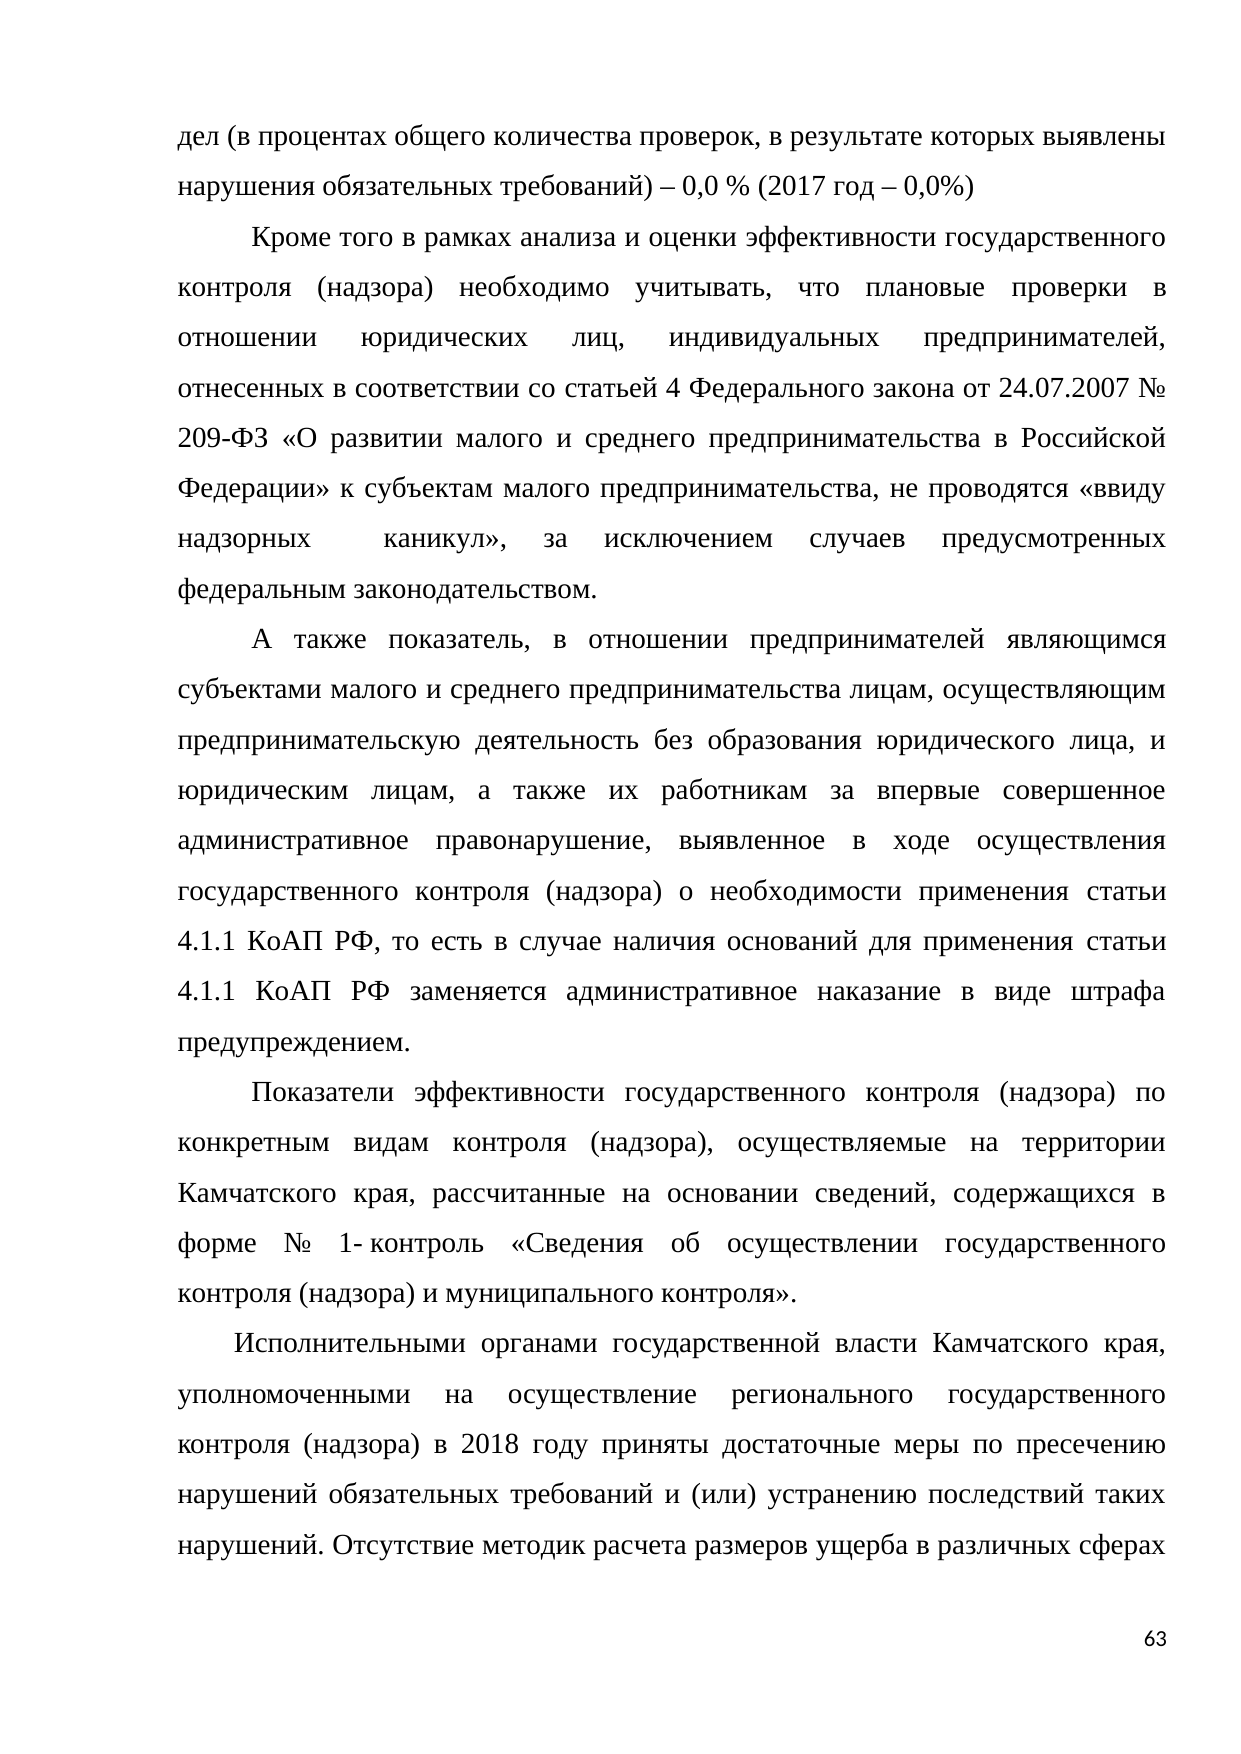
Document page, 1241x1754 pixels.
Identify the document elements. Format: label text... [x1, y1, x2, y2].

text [177, 118, 1167, 202]
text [177, 1326, 1167, 1560]
text Кроме того в рамках анализа и оценки эффективности государственного контроля (надзора) необходимо учитывать, что плановые проверки в отношении юридических лиц, индивидуальных предпринимателей, отнесенных в соответствии со статьей 4 Федерального закона от 24.07.2007 № 209-ФЗ «О развитии малого и среднего предпринимательства в Российской Федерации» к субъектам малого предпринимательства, не проводятся «ввиду надзорных каникул», за исключением случаев предусмотренных федеральным законодательством. [177, 219, 1167, 604]
text А также показатель, в отношении предпринимателей являющимся субъектами малого и среднего предпринимательства лицам, осуществляющим предпринимательскую деятельность без образования юридического лица, и юридическим лицам, а также их работникам за впервые совершенное административное правонарушение, выявленное в ходе осуществления государственного контроля (надзора) о необходимости применения статьи 4.1.1 КоАП РФ, то есть в случае наличия оснований для применения статьи 4.1.1 КоАП РФ заменяется административное наказание в виде штрафа предупреждением. [177, 621, 1167, 1057]
text Показатели эффективности государственного контроля (надзора) по конкретным видам контроля (надзора), осуществляемые на территории Камчатского края, рассчитанные на основании сведений, содержащихся в форме № 1- контроль «Сведения об осуществлении государственного контроля (надзора) и муниципального контроля». [177, 1074, 1167, 1309]
